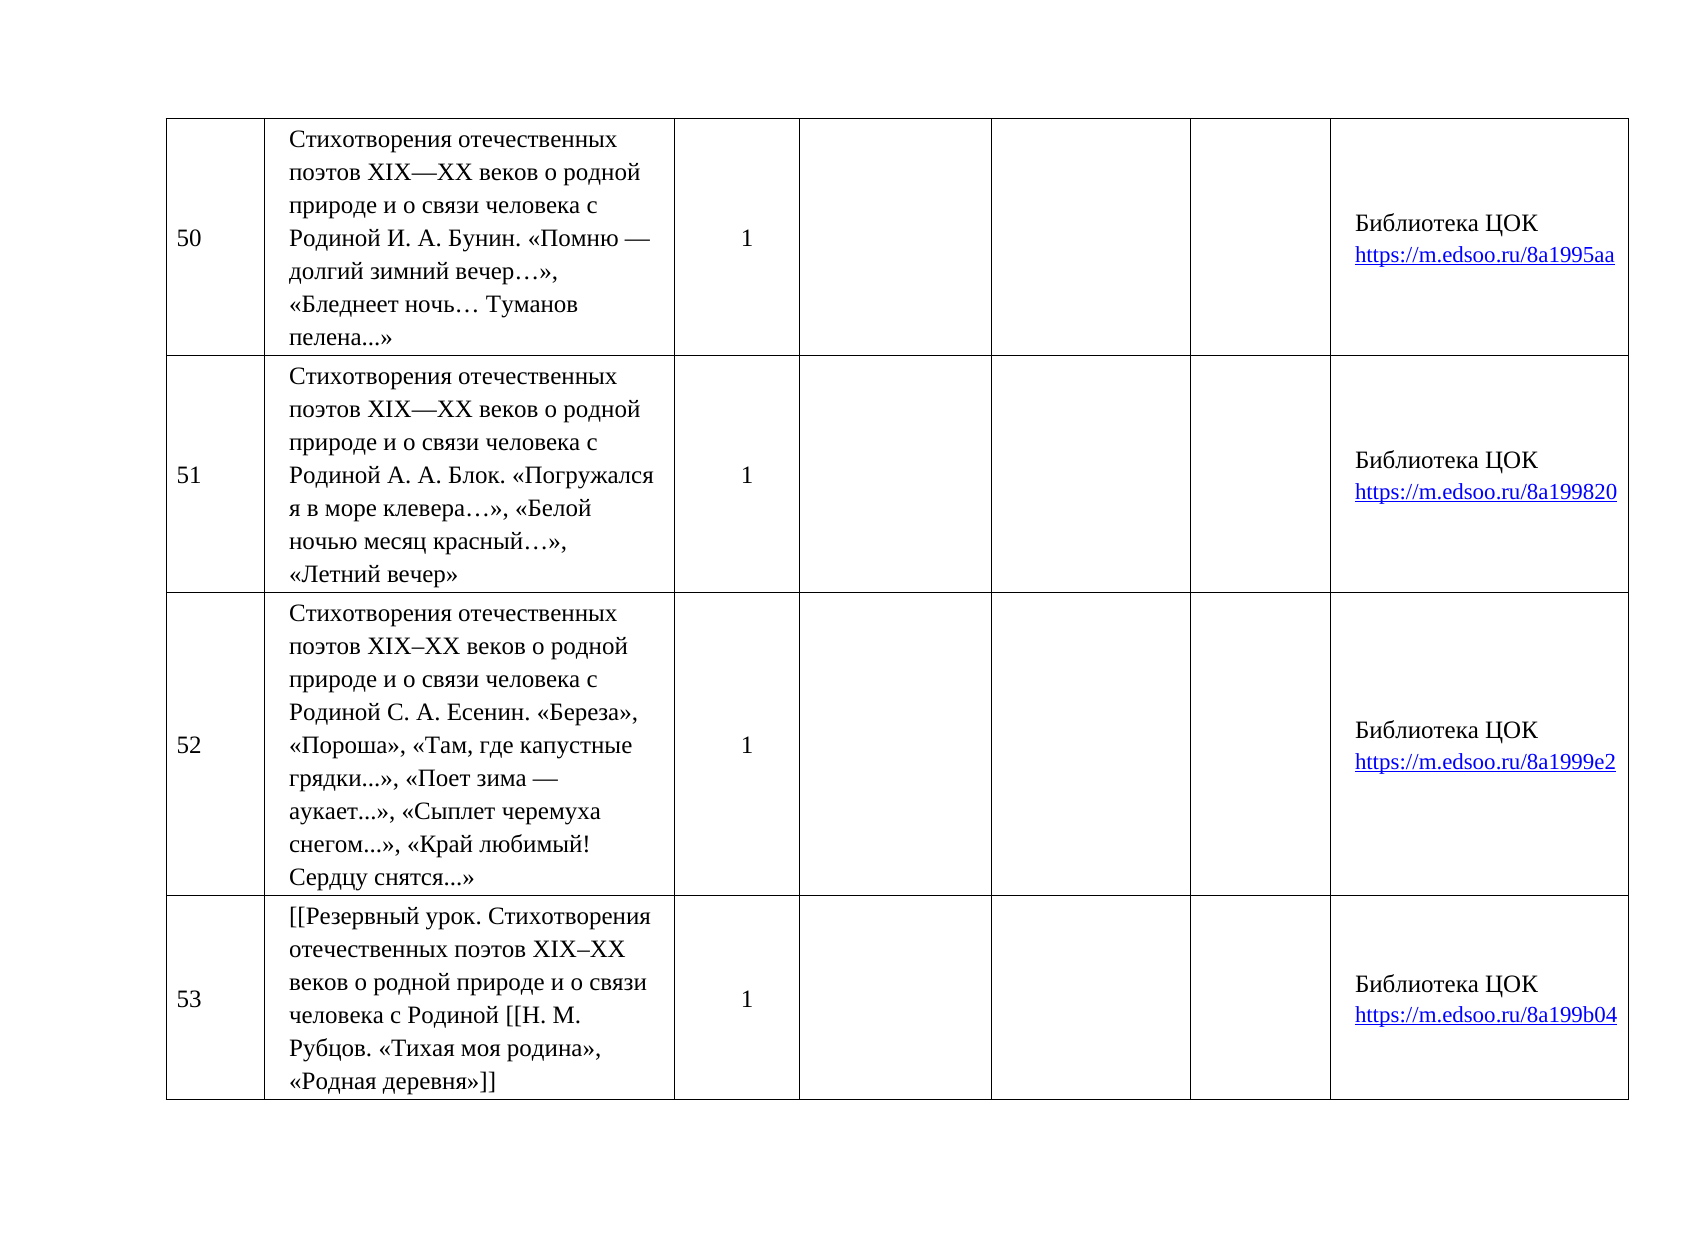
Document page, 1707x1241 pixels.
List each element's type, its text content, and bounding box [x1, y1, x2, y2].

table_cell 1 [675, 356, 799, 592]
table_cell [992, 896, 1190, 1099]
table_cell Библиотека ЦОК https://m.edsoo.ru/8a1999e2 [1331, 593, 1628, 895]
table_cell [1191, 593, 1330, 895]
table_cell [800, 896, 991, 1099]
table_cell [992, 593, 1190, 895]
table_cell [[Резервный урок. Стихотворения отечественных поэтов XIX–ХХ веков о родной природе и о связи человека с Родиной [[Н. М. Рубцов. «Тихая моя родина», «Родная деревня»]] [265, 896, 674, 1099]
table_cell [800, 356, 991, 592]
table_cell [800, 119, 991, 355]
table_cell Стихотворения отечественных поэтов XIX—ХХ веков о родной природе и о связи человека с Родиной А. А. Блок. «Погружался я в море клевера…», «Белой ночью месяц красный…», «Летний вечер» [265, 356, 674, 592]
table_cell 53 [167, 896, 264, 1099]
table_cell [992, 356, 1190, 592]
table_cell 52 [167, 593, 264, 895]
table_cell 1 [675, 119, 799, 355]
table_cell Библиотека ЦОК https://m.edsoo.ru/8a1995aa [1331, 119, 1628, 355]
table_cell 50 [167, 119, 264, 355]
table_cell 1 [675, 896, 799, 1099]
table_cell 1 [675, 593, 799, 895]
table_cell 51 [167, 356, 264, 592]
table_cell [1191, 119, 1330, 355]
table_cell [1191, 356, 1330, 592]
table_cell [992, 119, 1190, 355]
table_cell [1191, 896, 1330, 1099]
table_cell Стихотворения отечественных поэтов XIX—ХХ веков о родной природе и о связи человека с Родиной И. А. Бунин. «Помню — долгий зимний вечер…», «Бледнеет ночь… Туманов пелена...» [265, 119, 674, 355]
table_cell Библиотека ЦОК https://m.edsoo.ru/8a199820 [1331, 356, 1628, 592]
table_cell Стихотворения отечественных поэтов XIX–ХХ веков о родной природе и о связи человека с Родиной С. А. Есенин. «Береза», «Пороша», «Там, где капустные грядки...», «Поет зима — аукает...», «Сыплет черемуха снегом...», «Край любимый! Сердцу снятся...» [265, 593, 674, 895]
table_cell [800, 593, 991, 895]
table_cell Библиотека ЦОК https://m.edsoo.ru/8a199b04 [1331, 896, 1628, 1099]
